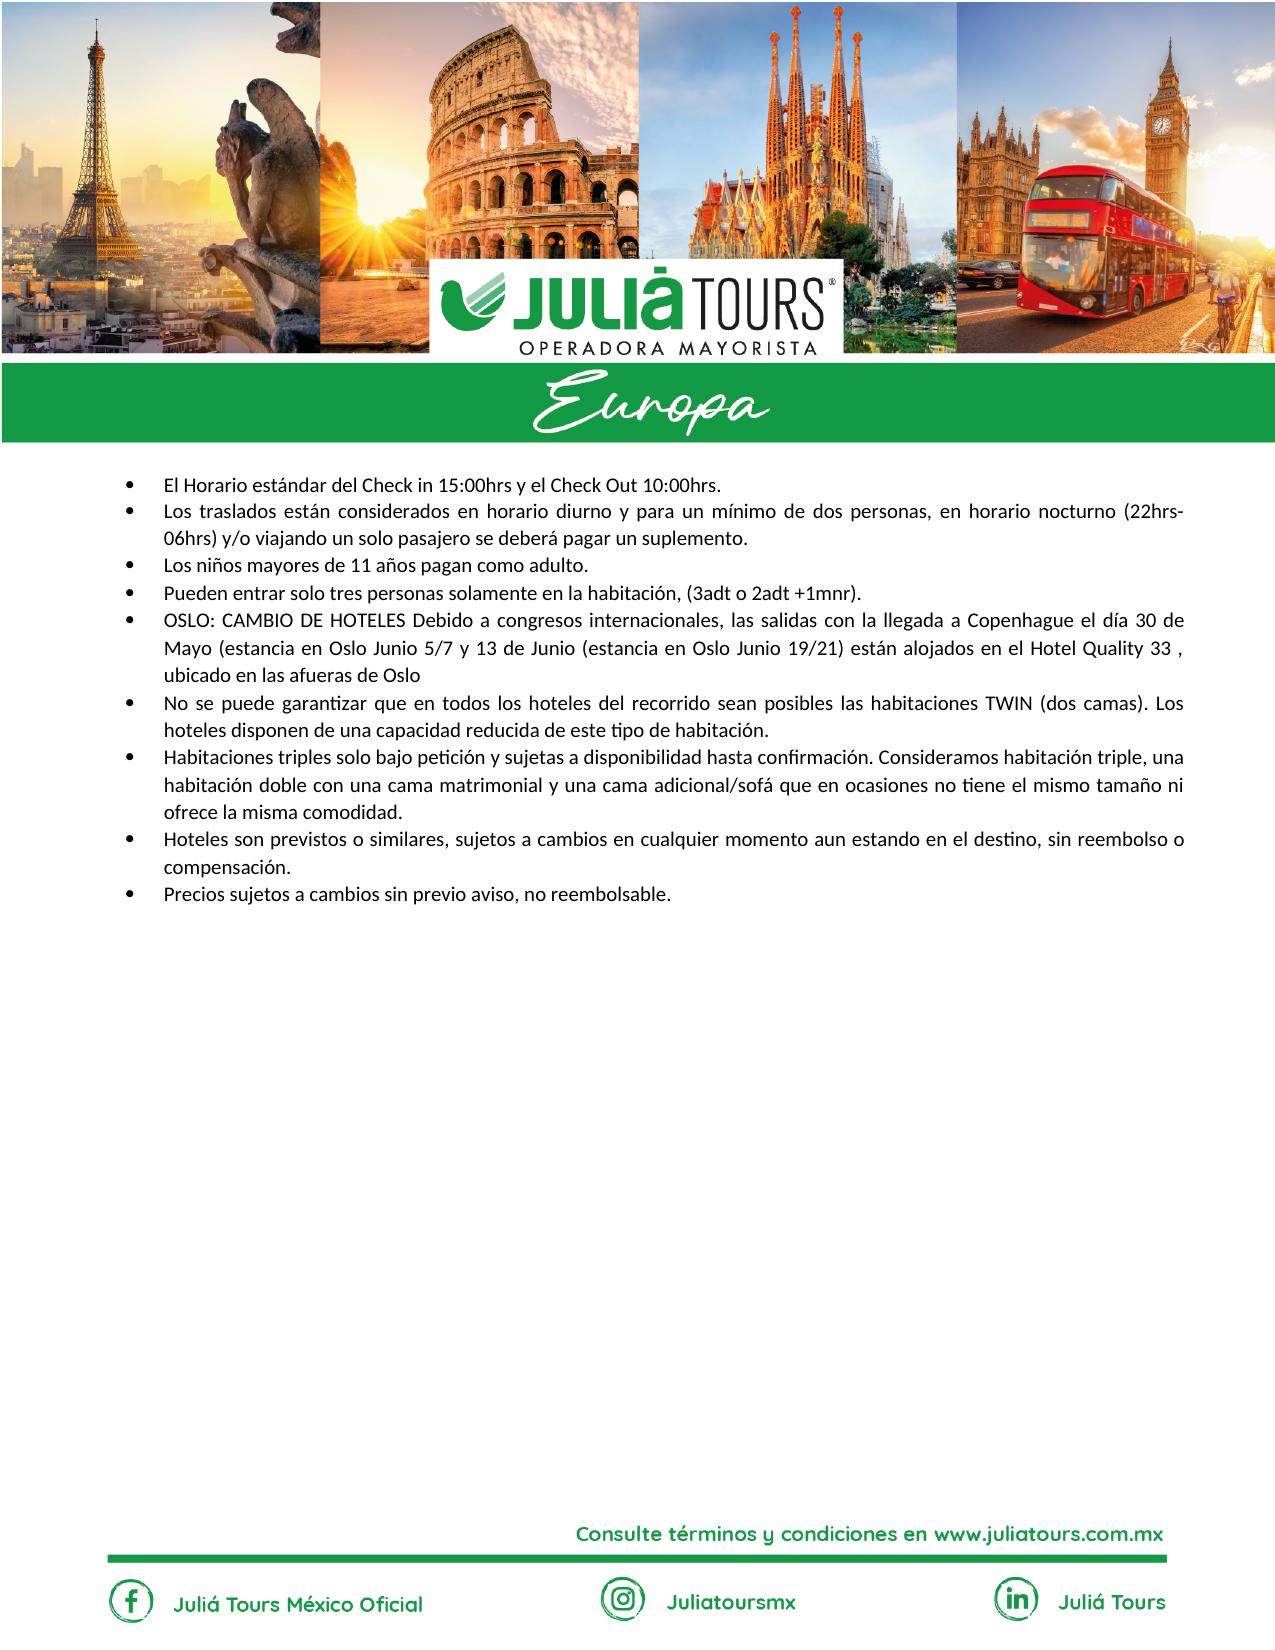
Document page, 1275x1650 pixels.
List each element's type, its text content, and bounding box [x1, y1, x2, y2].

list El Horario estándar del Check in 15:00hrs y el Check Out 10:00hrs. [126, 472, 1186, 498]
list Precios sujetos a cambios sin previo aviso, no reembolsable. [126, 881, 1186, 907]
list Los niños mayores de 11 años pagan como adulto. [126, 553, 1186, 578]
list Habitaciones triples solo bajo petición y sujetas a disponibilidad hasta confirmación. Consideramos habitación triple, una habitación doble con una cama matrimonial y una cama adicional/sofá que en ocasiones no tiene el mismo tamaño ni ofrece la misma comodidad. [126, 744, 1186, 825]
list Los traslados están considerados en horario diurno y para un mínimo de dos personas, en horario nocturno (22hrs-06hrs) y/o viajando un solo pasajero se deberá pagar un suplemento. [126, 498, 1186, 551]
picture [1, 1, 1275, 1648]
list Pueden entrar solo tres personas solamente en la habitación, (3adt o 2adt +1mnr). [126, 580, 1186, 606]
list No se puede garantizar que en todos los hoteles del recorrido sean posibles las habitaciones TWIN (dos camas). Los hoteles disponen de una capacidad reducida de este tipo de habitación. [126, 690, 1186, 742]
list OSLO: CAMBIO DE HOTELES Debido a congresos internacionales, las salidas con la llegada a Copenhague el día 30 de Mayo (estancia en Oslo Junio 5/7 y 13 de Junio (estancia en Oslo Junio 19/21) están alojados en el Hotel Quality 33 , ubicado en las afueras de Oslo [126, 607, 1186, 688]
list Hoteles son previstos o similares, sujetos a cambios en cualquier momento aun estando en el destino, sin reembolso o compensación. [126, 827, 1186, 879]
